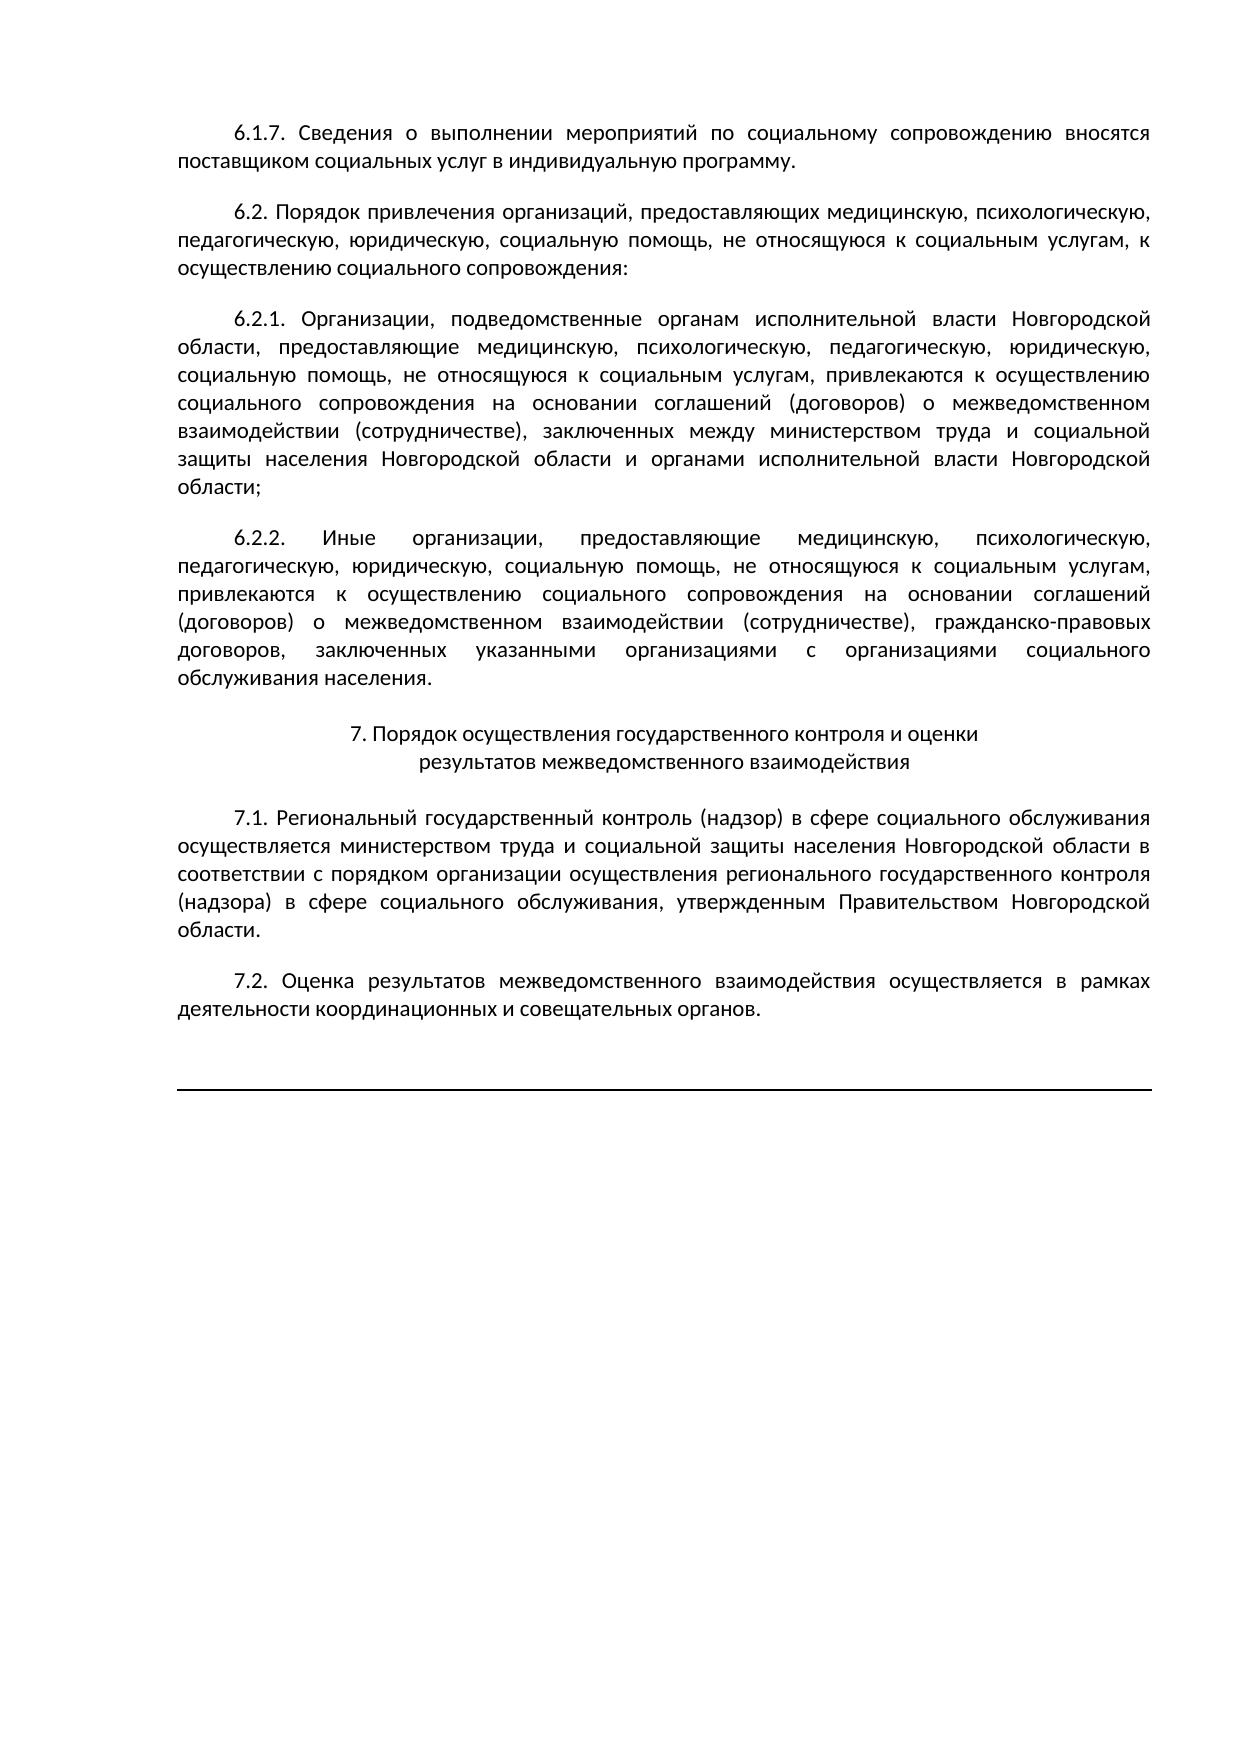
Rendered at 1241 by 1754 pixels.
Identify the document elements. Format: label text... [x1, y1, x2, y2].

text 6.2.1. Организации, подведомственные органам исполнительной власти Новгородской области, предоставляющие медицинскую, психологическую, педагогическую, юридическую, социальную помощь, не относящуюся к социальным услугам, привлекаются к осуществлению социального сопровождения на основании соглашений (договоров) о межведомственном взаимодействии (сотрудничестве), заключенных между министерством труда и социальной защиты населения Новгородской области и органами исполнительной власти Новгородской области; [177, 304, 1152, 500]
text результатов межведомственного взаимодействия [177, 747, 1152, 775]
text 7.1. Региональный государственный контроль (надзор) в сфере социального обслуживания осуществляется министерством труда и социальной защиты населения Новгородской области в соответствии с порядком организации осуществления регионального государственного контроля (надзора) в сфере социального обслуживания, утвержденным Правительством Новгородской области. [177, 803, 1152, 943]
text 6.2. Порядок привлечения организаций, предоставляющих медицинскую, психологическую, педагогическую, юридическую, социальную помощь, не относящуюся к социальным услугам, к осуществлению социального сопровождения: [177, 197, 1152, 281]
text 7.2. Оценка результатов межведомственного взаимодействия осуществляется в рамках деятельности координационных и совещательных органов. [177, 966, 1152, 1022]
text 7. Порядок осуществления государственного контроля и оценки [177, 719, 1152, 747]
text 6.1.7. Сведения о выполнении мероприятий по социальному сопровождению вносятся поставщиком социальных услуг в индивидуальную программу. [177, 118, 1152, 174]
text 6.2.2. Иные организации, предоставляющие медицинскую, психологическую, педагогическую, юридическую, социальную помощь, не относящуюся к социальным услугам, привлекаются к осуществлению социального сопровождения на основании соглашений (договоров) о межведомственном взаимодействии (сотрудничестве), гражданско-правовых договоров, заключенных указанными организациями с организациями социального обслуживания населения. [177, 523, 1152, 691]
